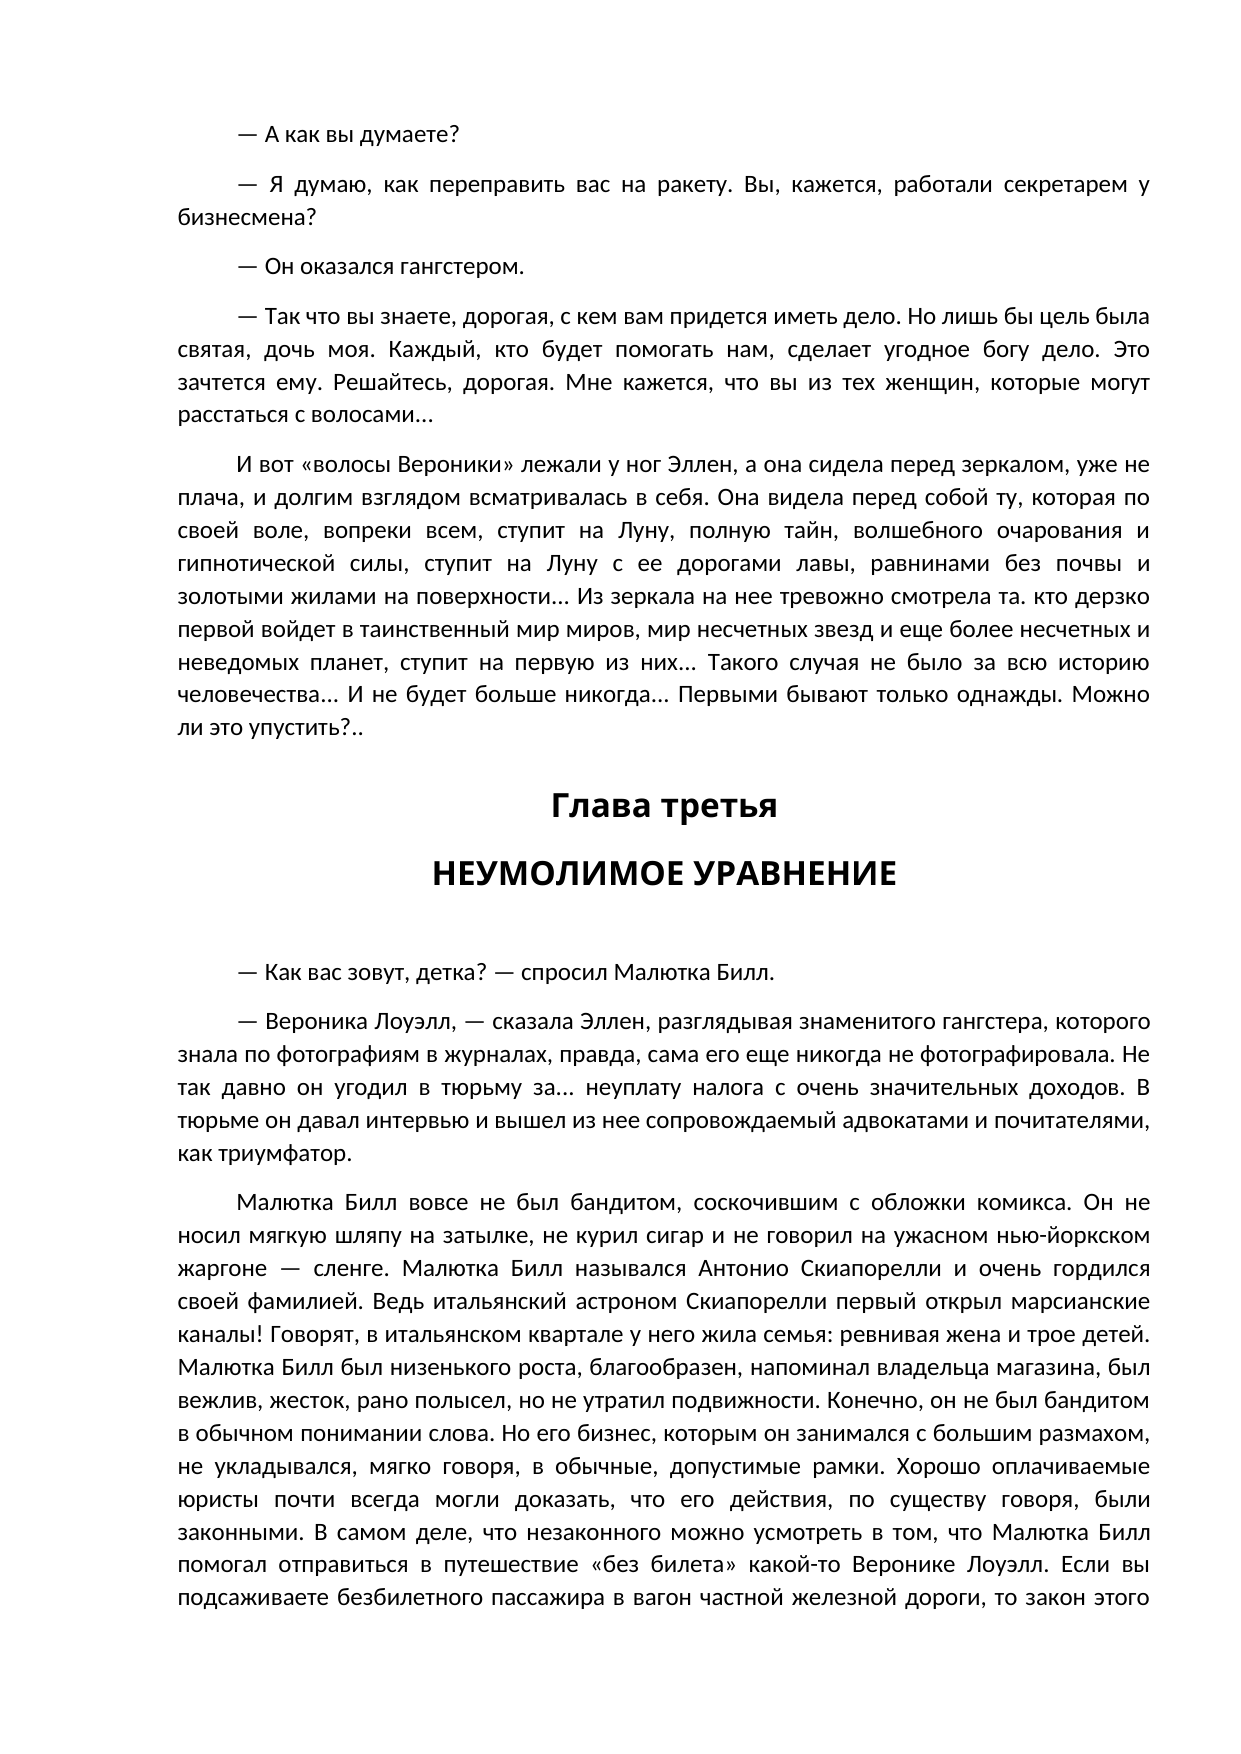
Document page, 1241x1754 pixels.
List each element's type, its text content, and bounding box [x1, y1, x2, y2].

text И вот «волосы Вероники» лежали у ног Эллен, а она сидела перед зеркалом, уже не плача, и долгим взглядом всматривалась в себя. Она видела перед собой ту, которая по своей воле, вопреки всем, ступит на Луну, полную тайн, волшебного очарования и гипнотической силы, ступит на Луну с ее дорогами лавы, равнинами без почвы и золотыми жилами на поверхности... Из зеркала на нее тревожно смотрела та. кто дерзко первой войдет в таинственный мир миров, мир несчетных звезд и еще более несчетных и неведомых планет, ступит на первую из них... Такого случая не было за всю историю человечества... И не будет больше никогда... Первыми бывают только однажды. Можно ли это упустить?.. [177, 448, 1152, 742]
text — Как вас зовут, детка? — спросил Малютка Билл. [177, 956, 1152, 986]
text — Он оказался гангстером. [177, 250, 1152, 281]
text — Я думаю, как переправить вас на ракету. Вы, кажется, работали секретарем у бизнесмена? [177, 168, 1152, 231]
text — Вероника Лоуэлл, — сказала Эллен, разглядывая знаменитого гангстера, которого знала по фотографиям в журналах, правда, сама его еще никогда не фотографировала. Не так давно он угодил в тюрьму за... неуплату налога с очень значительных доходов. В тюрьме он давал интервью и вышел из нее сопровождаемый адвокатами и почитателями, как триумфатор. [177, 1005, 1152, 1167]
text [177, 1186, 1152, 1612]
subtitle Глава третья НЕУМОЛИМОЕ УРАВНЕНИЕ [177, 782, 1152, 895]
text — А как вы думаете? [177, 118, 1152, 149]
text — Так что вы знаете, дорогая, с кем вам придется иметь дело. Но лишь бы цель была святая, дочь моя. Каждый, кто будет помогать нам, сделает угодное богу дело. Это зачтется ему. Решайтесь, дорогая. Мне кажется, что вы из тех женщин, которые могут расстаться с волосами... [177, 300, 1152, 429]
